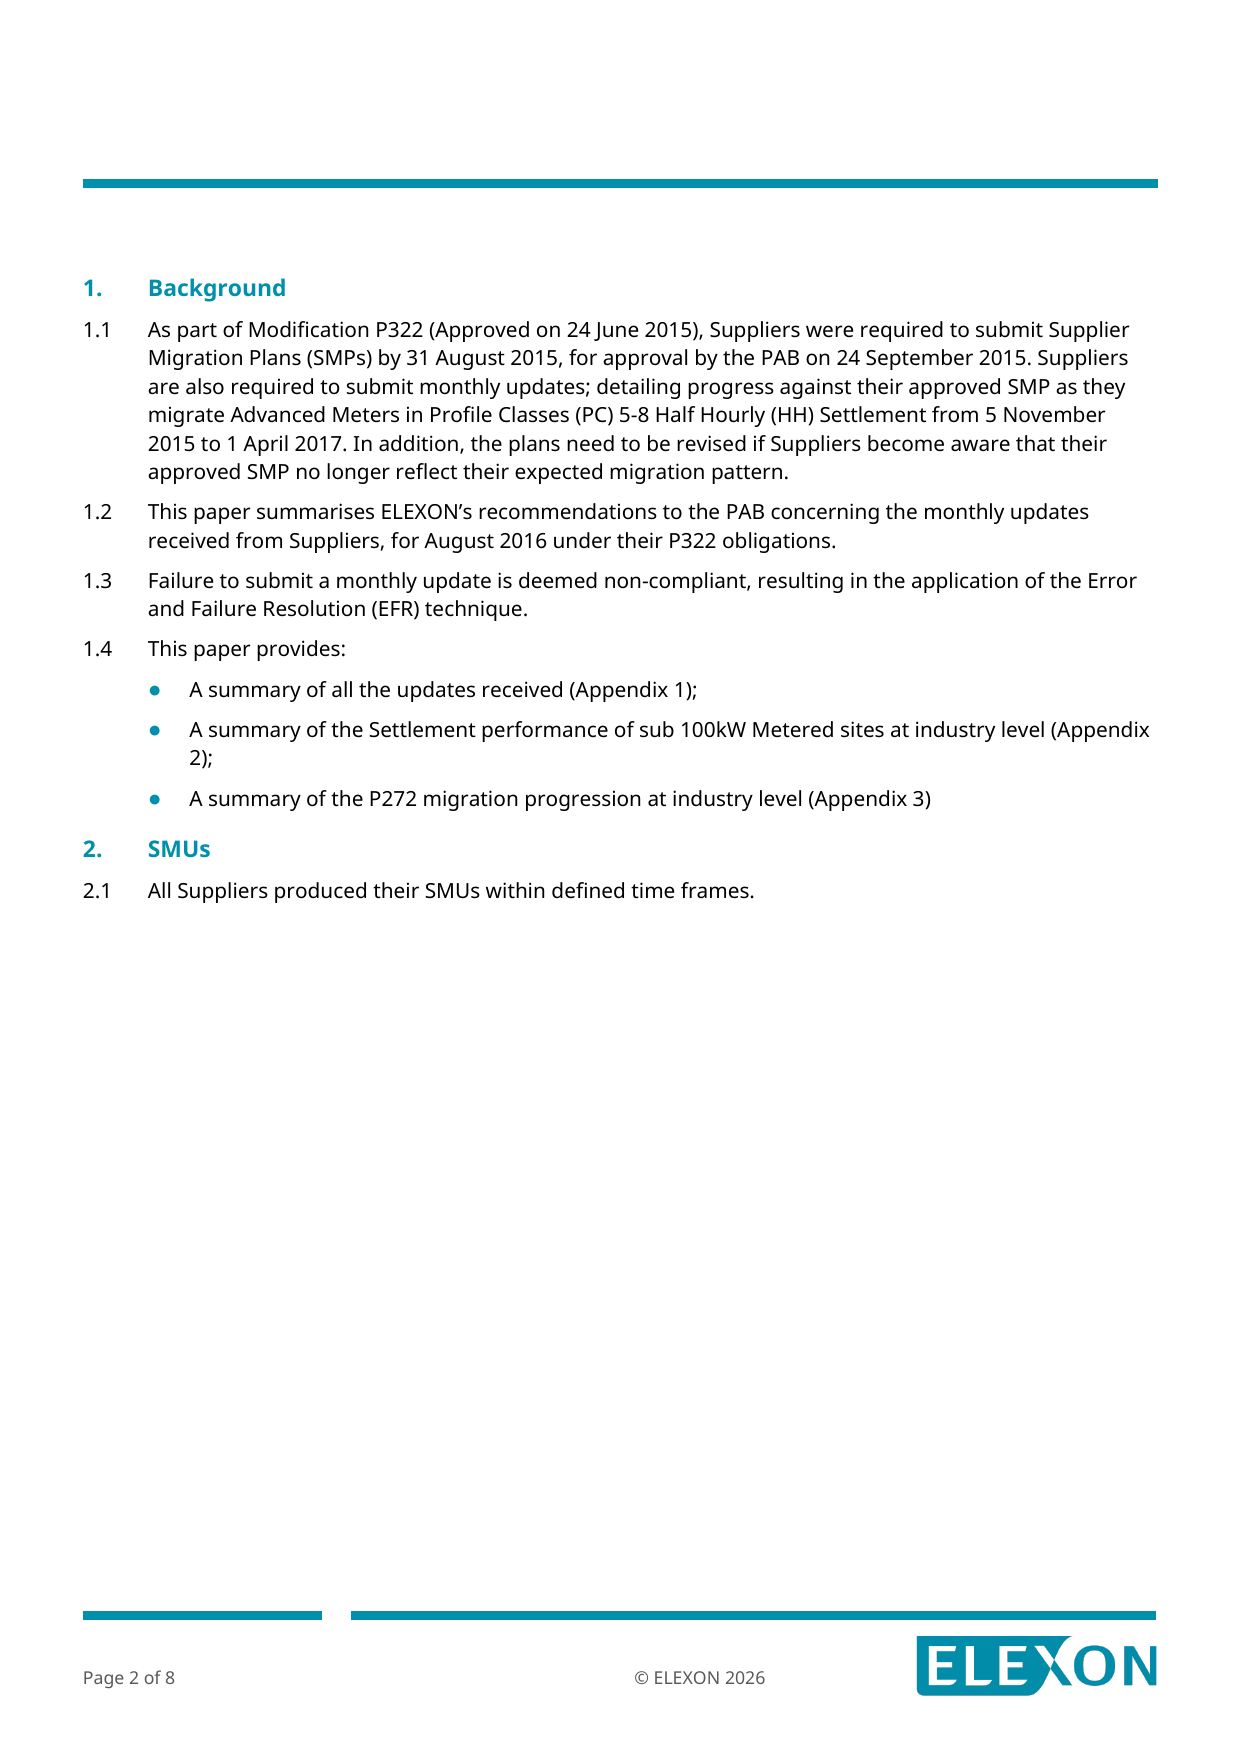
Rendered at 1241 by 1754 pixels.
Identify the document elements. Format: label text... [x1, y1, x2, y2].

list A summary of the Settlement performance of sub 100kW Metered sites at industry level (Appendix 2); [148, 715, 1157, 772]
text Failure to submit a monthly update is deemed non-compliant, resulting in the application of the Error and Failure Resolution (EFR) technique. [83, 566, 1157, 623]
text This paper provides: [83, 634, 1157, 663]
text All Suppliers produced their SMUs within defined time frames. [83, 876, 1157, 904]
subtitle SMUs [83, 833, 1157, 864]
list A summary of all the updates received (Appendix 1); [148, 675, 1157, 703]
subtitle Background [83, 272, 1157, 303]
list A summary of the P272 migration progression at industry level (Appendix 3) [148, 784, 1157, 812]
text This paper summarises ELEXON’s recommendations to the PAB concerning the monthly updates received from Suppliers, for August 2016 under their P322 obligations. [83, 497, 1157, 554]
text As part of Modification P322 (Approved on 24 June 2015), Suppliers were required to submit Supplier Migration Plans (SMPs) by 31 August 2015, for approval by the PAB on 24 September 2015. Suppliers are also required to submit monthly updates; detailing progress against their approved SMP as they migrate Advanced Meters in Profile Classes (PC) 5-8 Half Hourly (HH) Settlement from 5 November 2015 to 1 April 2017. In addition, the plans need to be revised if Suppliers become aware that their approved SMP no longer reflect their expected migration pattern. [83, 315, 1157, 486]
